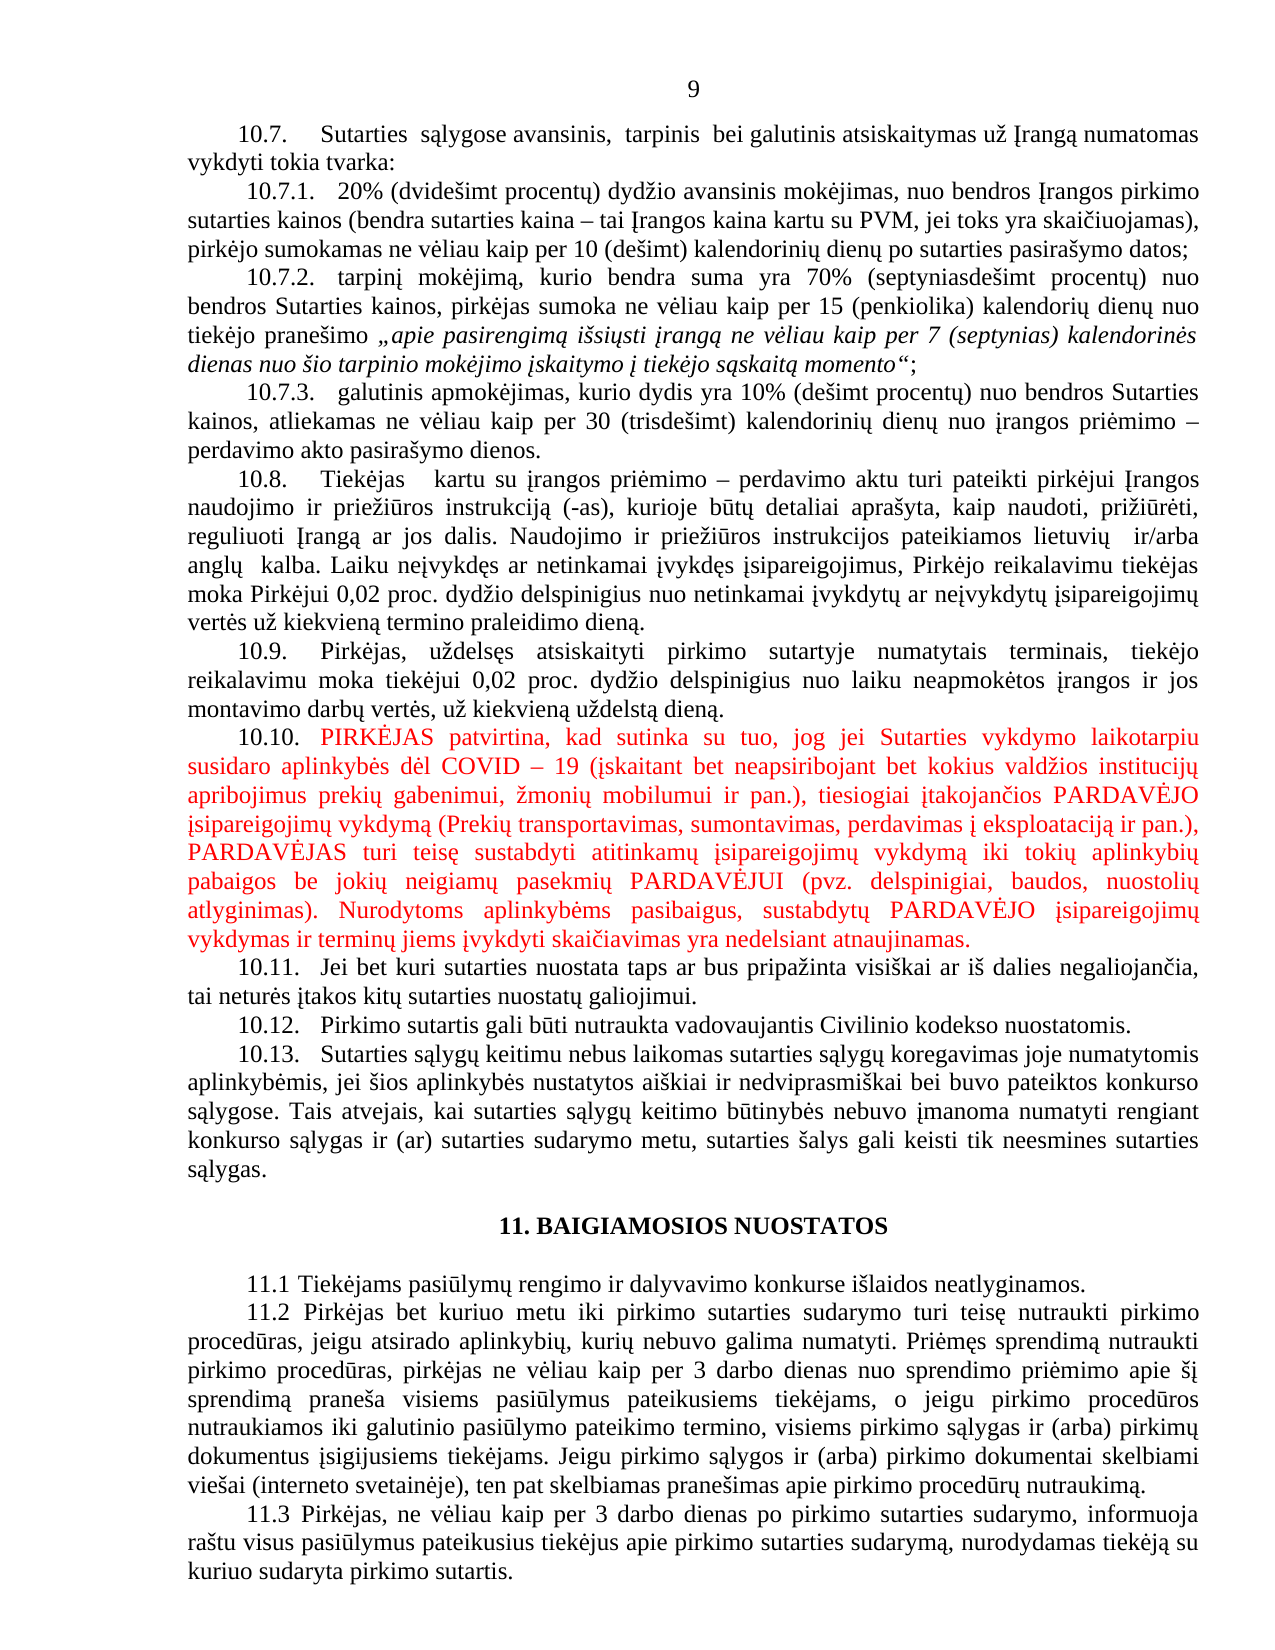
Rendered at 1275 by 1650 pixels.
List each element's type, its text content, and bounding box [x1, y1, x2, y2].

list 20% (dvidešimt procentų) dydžio avansinis mokėjimas, nuo bendros Įrangos pirkimo sutarties kainos (bendra sutarties kaina – tai Įrangos kaina kartu su PVM, jei toks yra skaičiuojamas), pirkėjo sumokamas ne vėliau kaip per 10 (dešimt) kalendorinių dienų po sutarties pasirašymo datos; [187, 176, 1200, 262]
list Pirkėjas, uždelsęs atsiskaityti pirkimo sutartyje numatytais terminais, tiekėjo reikalavimu moka tiekėjui 0,02 proc. dydžio delspinigius nuo laiku neapmokėtos įrangos ir jos montavimo darbų vertės, už kiekvieną uždelstą dieną. [187, 636, 1200, 722]
list Pirkėjas, ne vėliau kaip per 3 darbo dienas po pirkimo sutarties sudarymo, informuoja raštu visus pasiūlymus pateikusius tiekėjus apie pirkimo sutarties sudarymą, nurodydamas tiekėją su kuriuo sudaryta pirkimo sutartis. [187, 1499, 1200, 1585]
list Tiekėjas kartu su įrangos priėmimo – perdavimo aktu turi pateikti pirkėjui Įrangos naudojimo ir priežiūros instrukciją (-as), kurioje būtų detaliai aprašyta, kaip naudoti, prižiūrėti, reguliuoti Įrangą ar jos dalis. Naudojimo ir priežiūros instrukcijos pateikiamos lietuvių ir/arba anglų kalba. Laiku neįvykdęs ar netinkamai įvykdęs įsipareigojimus, Pirkėjo reikalavimu tiekėjas moka Pirkėjui 0,02 proc. dydžio delspinigius nuo netinkamai įvykdytų ar neįvykdytų įsipareigojimų vertės už kiekvieną termino praleidimo dieną. [187, 464, 1200, 636]
list Pirkėjas bet kuriuo metu iki pirkimo sutarties sudarymo turi teisę nutraukti pirkimo procedūras, jeigu atsirado aplinkybių, kurių nebuvo galima numatyti. Priėmęs sprendimą nutraukti pirkimo procedūras, pirkėjas ne vėliau kaip per 3 darbo dienas nuo sprendimo priėmimo apie šį sprendimą praneša visiems pasiūlymus pateikusiems tiekėjams, o jeigu pirkimo procedūros nutraukiamos iki galutinio pasiūlymo pateikimo termino, visiems pirkimo sąlygas ir (arba) pirkimų dokumentus įsigijusiems tiekėjams. Jeigu pirkimo sąlygos ir (arba) pirkimo dokumentai skelbiami viešai (interneto svetainėje), ten pat skelbiamas pranešimas apie pirkimo procedūrų nutraukimą. [187, 1297, 1200, 1499]
list Pirkimo sutartis gali būti nutraukta vadovaujantis Civilinio kodekso nuostatomis. [187, 1010, 1200, 1039]
list Jei bet kuri sutarties nuostata taps ar bus pripažinta visiškai ar iš dalies negaliojančia, tai neturės įtakos kitų sutarties nuostatų galiojimui. [187, 952, 1200, 1010]
list Tiekėjams pasiūlymų rengimo ir dalyvavimo konkurse išlaidos neatlyginamos. [187, 1269, 1200, 1297]
list galutinis apmokėjimas, kurio dydis yra 10% (dešimt procentų) nuo bendros Sutarties kainos, atliekamas ne vėliau kaip per 30 (trisdešimt) kalendorinių dienų nuo įrangos priėmimo – perdavimo akto pasirašymo dienos. [187, 377, 1200, 464]
list tarpinį mokėjimą, kurio bendra suma yra 70% (septyniasdešimt procentų) nuo bendros Sutarties kainos, pirkėjas sumoka ne vėliau kaip per 15 (penkiolika) kalendorių dienų nuo tiekėjo pranešimo „apie pasirengimą išsiųsti įrangą ne vėliau kaip per 7 (septynias) kalendorinės dienas nuo šio tarpinio mokėjimo įskaitymo į tiekėjo sąskaitą momento“; [187, 262, 1200, 377]
list Sutarties sąlygų keitimu nebus laikomas sutarties sąlygų koregavimas joje numatytomis aplinkybėmis, jei šios aplinkybės nustatytos aiškiai ir nedviprasmiškai bei buvo pateiktos konkurso sąlygose. Tais atvejais, kai sutarties sąlygų keitimo būtinybės nebuvo įmanoma numatyti rengiant konkurso sąlygas ir (ar) sutarties sudarymo metu, sutarties šalys gali keisti tik neesmines sutarties sąlygas. [187, 1039, 1200, 1182]
list Baigiamosios nuostatos [187, 1211, 1200, 1240]
list Sutarties sąlygose avansinis, tarpinis bei galutinis atsiskaitymas už Įrangą numatomas vykdyti tokia tvarka: [187, 119, 1200, 176]
list PIRKĖJAS patvirtina, kad sutinka su tuo, jog jei Sutarties vykdymo laikotarpiu susidaro aplinkybės dėl COVID – 19 (įskaitant bet neapsiribojant bet kokius valdžios institucijų apribojimus prekių gabenimui, žmonių mobilumui ir pan.), tiesiogiai įtakojančios PARDAVĖJO įsipareigojimų vykdymą (Prekių transportavimas, sumontavimas, perdavimas į eksploataciją ir pan.), PARDAVĖJAS turi teisę sustabdyti atitinkamų įsipareigojimų vykdymą iki tokių aplinkybių pabaigos be jokių neigiamų pasekmių PARDAVĖJUI (pvz. delspinigiai, baudos, nuostolių atlyginimas). Nurodytoms aplinkybėms pasibaigus, sustabdytų PARDAVĖJO įsipareigojimų vykdymas ir terminų jiems įvykdyti skaičiavimas yra nedelsiant atnaujinamas. [187, 722, 1200, 952]
